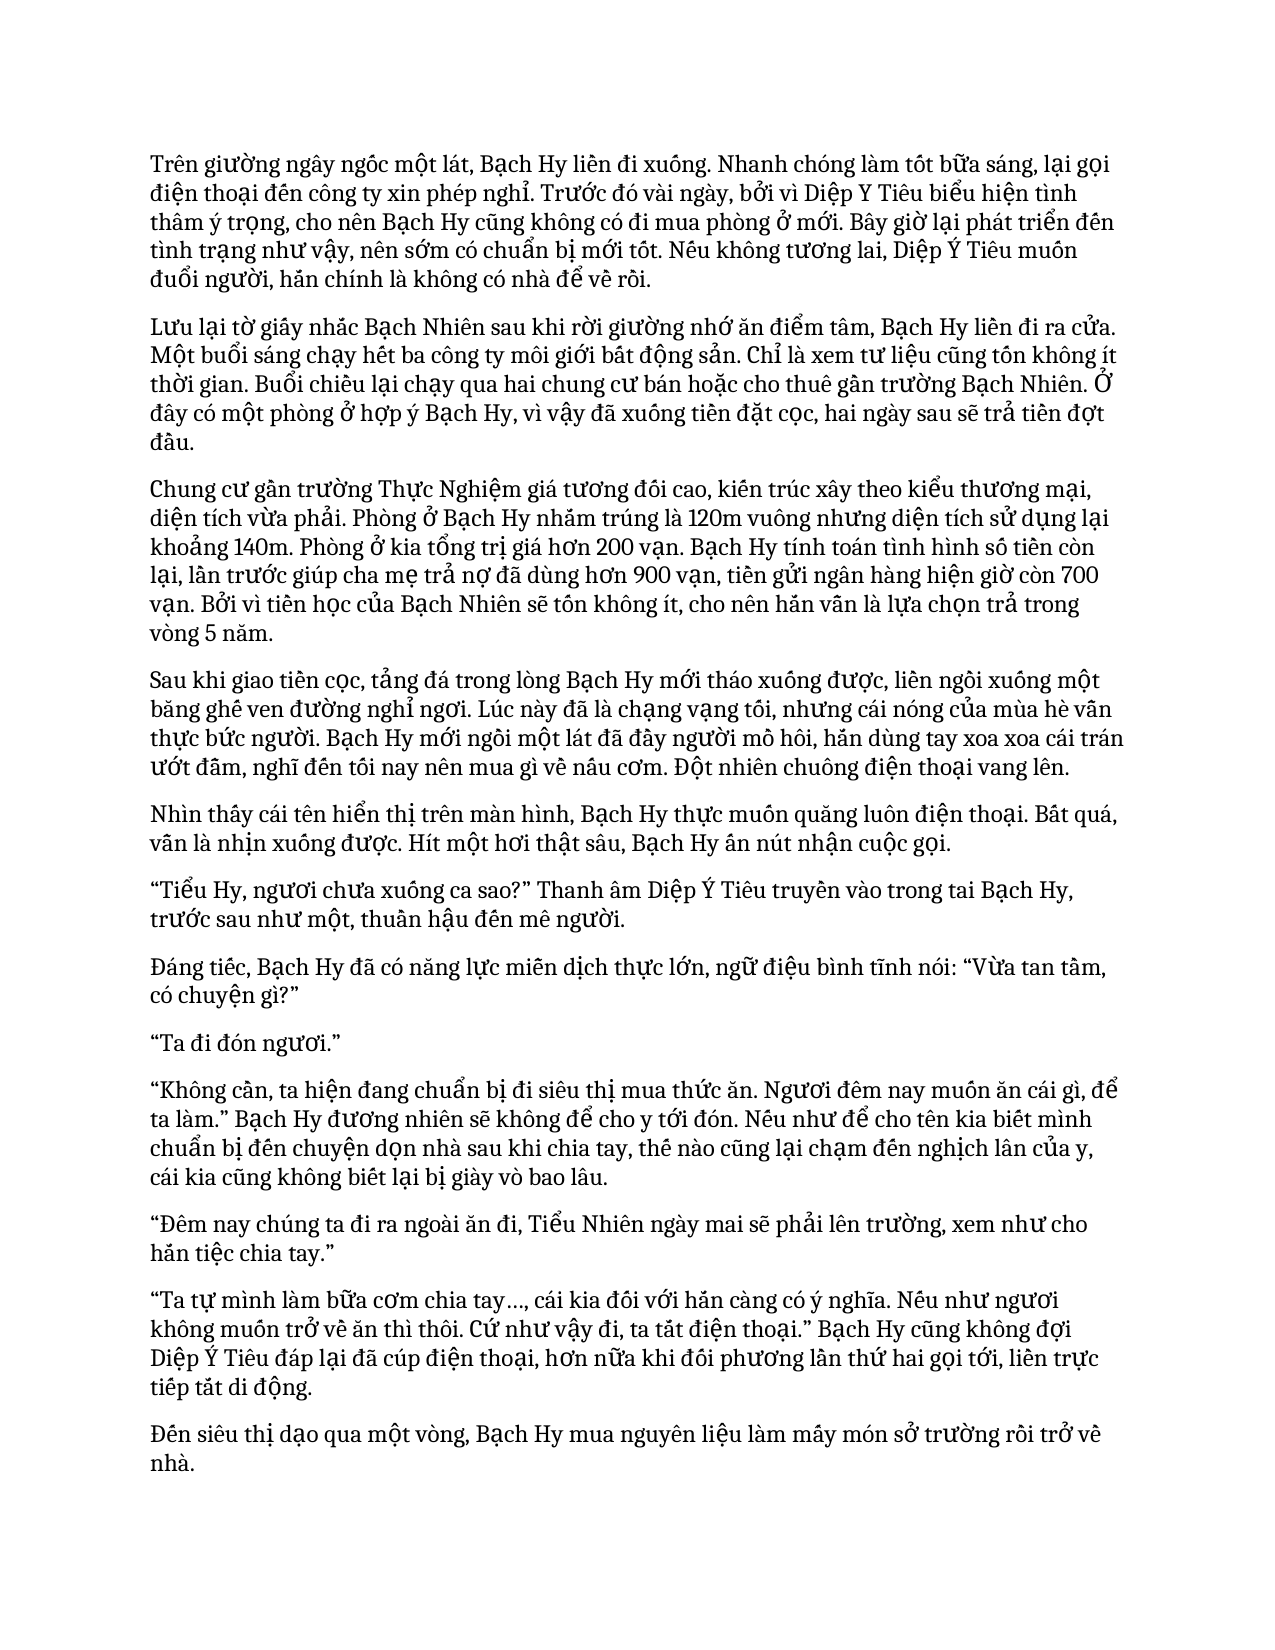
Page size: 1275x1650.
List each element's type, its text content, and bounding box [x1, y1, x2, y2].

text Chung cư gần trường Thực Nghiệm giá tương đối cao, kiến trúc xây theo kiểu thương mại, diện tích vừa phải. Phòng ở Bạch Hy nhắm trúng là 120m vuông nhưng diện tích sử dụng lại khoảng 140m. Phòng ở kia tổng trị giá hơn 200 vạn. Bạch Hy tính toán tình hình số tiền còn lại, lần trước giúp cha mẹ trả nợ đã dùng hơn 900 vạn, tiền gửi ngân hàng hiện giờ còn 700 vạn. Bởi vì tiền học của Bạch Nhiên sẽ tốn không ít, cho nên hắn vẫn là lựa chọn trả trong vòng 5 năm. [150, 475, 1125, 647]
text “Ta tự mình làm bữa cơm chia tay…, cái kia đối với hắn càng có ý nghĩa. Nếu như ngươi không muốn trở về ăn thì thôi. Cứ như vậy đi, ta tắt điện thoại.” Bạch Hy cũng không đợi Diệp Ý Tiêu đáp lại đã cúp điện thoại, hơn nữa khi đối phương lần thứ hai gọi tới, liền trực tiếp tắt di động. [150, 1286, 1125, 1401]
text “Không cần, ta hiện đang chuẩn bị đi siêu thị mua thức ăn. Ngươi đêm nay muốn ăn cái gì, để ta làm.” Bạch Hy đương nhiên sẽ không để cho y tới đón. Nếu như để cho tên kia biết mình chuẩn bị đến chuyện dọn nhà sau khi chia tay, thế nào cũng lại chạm đến nghịch lân của y, cái kia cũng không biết lại bị giày vò bao lâu. [150, 1076, 1125, 1191]
text Lưu lại tờ giấy nhắc Bạch Nhiên sau khi rời giường nhớ ăn điểm tâm, Bạch Hy liền đi ra cửa. Một buổi sáng chạy hết ba công ty môi giới bất động sản. Chỉ là xem tư liệu cũng tốn không ít thời gian. Buổi chiều lại chạy qua hai chung cư bán hoặc cho thuê gần trường Bạch Nhiên. Ở đây có một phòng ở hợp ý Bạch Hy, vì vậy đã xuống tiền đặt cọc, hai ngày sau sẽ trả tiền đợt đầu. [150, 312, 1125, 456]
text “Tiểu Hy, ngươi chưa xuống ca sao?” Thanh âm Diệp Ý Tiêu truyền vào trong tai Bạch Hy, trước sau như một, thuần hậu đến mê người. [150, 876, 1125, 934]
text Đến siêu thị dạo qua một vòng, Bạch Hy mua nguyên liệu làm mấy món sở trường rồi trở về nhà. [150, 1420, 1125, 1477]
text Trên giường ngây ngốc một lát, Bạch Hy liền đi xuống. Nhanh chóng làm tốt bữa sáng, lại gọi điện thoại đến công ty xin phép nghỉ. Trước đó vài ngày, bởi vì Diệp Y Tiêu biểu hiện tình thâm ý trọng, cho nên Bạch Hy cũng không có đi mua phòng ở mới. Bây giờ lại phát triển đến tình trạng như vậy, nên sớm có chuẩn bị mới tốt. Nếu không tương lai, Diệp Ý Tiêu muốn đuổi người, hắn chính là không có nhà để về rồi. [150, 150, 1125, 294]
text “Đêm nay chúng ta đi ra ngoài ăn đi, Tiểu Nhiên ngày mai sẽ phải lên trường, xem như cho hắn tiệc chia tay.” [150, 1210, 1125, 1267]
text Nhìn thấy cái tên hiển thị trên màn hình, Bạch Hy thực muốn quăng luôn điện thoại. Bất quá, vẫn là nhịn xuống được. Hít một hơi thật sâu, Bạch Hy ấn nút nhận cuộc gọi. [150, 800, 1125, 857]
text “Ta đi đón ngươi.” [150, 1029, 1125, 1057]
text Sau khi giao tiền cọc, tảng đá trong lòng Bạch Hy mới tháo xuống được, liền ngồi xuống một băng ghế ven đường nghỉ ngơi. Lúc này đã là chạng vạng tối, nhưng cái nóng của mùa hè vẫn thực bức người. Bạch Hy mới ngồi một lát đã đầy người mồ hôi, hắn dùng tay xoa xoa cái trán ướt đẫm, nghĩ đến tối nay nên mua gì về nấu cơm. Đột nhiên chuông điện thoại vang lên. [150, 666, 1125, 781]
text Đáng tiếc, Bạch Hy đã có năng lực miễn dịch thực lớn, ngữ điệu bình tĩnh nói: “Vừa tan tầm, có chuyện gì?” [150, 952, 1125, 1010]
